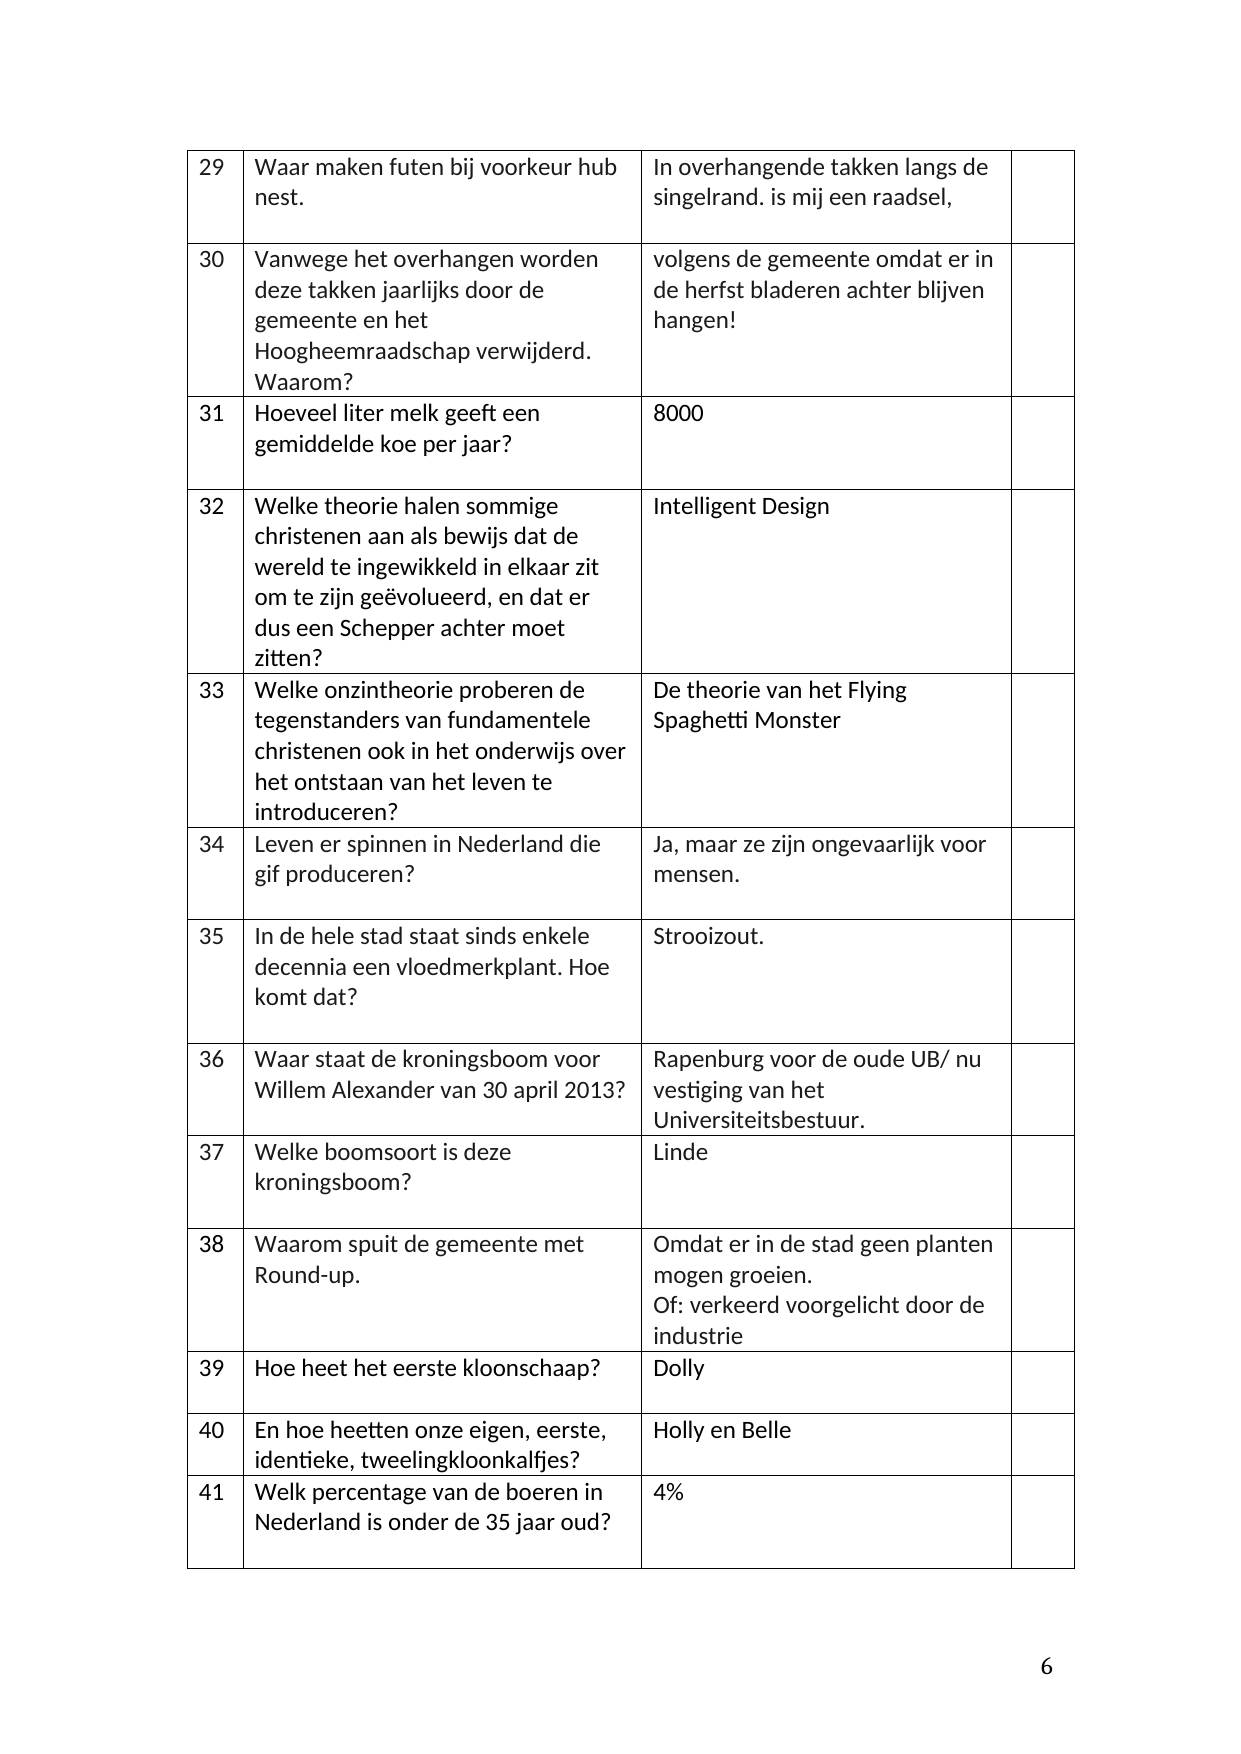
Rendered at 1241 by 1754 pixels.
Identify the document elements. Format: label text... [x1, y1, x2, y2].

table_cell 32 [188, 490, 243, 673]
table_cell 8000 [642, 397, 1011, 489]
table_cell Hoe heet het eerste kloonschaap? [244, 1352, 641, 1413]
table_header In overhangende takken langs de singelrand. is mij een raadsel, [642, 151, 1011, 243]
table_cell [1012, 828, 1074, 919]
table_cell 41 [188, 1476, 243, 1567]
table_cell Omdat er in de stad geen planten mogen groeien. Of: verkeerd voorgelicht door de industrie [642, 1229, 1011, 1351]
table_cell In de hele stad staat sinds enkele decennia een vloedmerkplant. Hoe komt dat? [244, 920, 641, 1042]
table_cell Waar staat de kroningsboom voor Willem Alexander van 30 april 2013? [244, 1044, 641, 1135]
table_cell De theorie van het Flying Spaghetti Monster [642, 674, 1011, 827]
table_cell Holly en Belle [642, 1414, 1011, 1475]
table_cell 34 [188, 828, 243, 919]
table_cell [1012, 1229, 1074, 1351]
table_cell 39 [188, 1352, 243, 1413]
table_cell Intelligent Design [642, 490, 1011, 673]
table_cell Welke onzintheorie proberen de tegenstanders van fundamentele christenen ook in het onderwijs over het ontstaan van het leven te introduceren? [244, 674, 641, 827]
table_cell 30 [188, 244, 243, 396]
table_cell 38 [188, 1229, 243, 1351]
table_header 29 [188, 151, 243, 243]
table_cell Vanwege het overhangen worden deze takken jaarlijks door de gemeente en het Hoogheemraadschap verwijderd. Waarom? [244, 244, 641, 396]
table_cell [1012, 674, 1074, 827]
table_cell [1012, 1136, 1074, 1228]
table_header Waar maken futen bij voorkeur hub nest. [244, 151, 641, 243]
table_cell [1012, 1044, 1074, 1135]
table_cell 35 [188, 920, 243, 1042]
table_cell volgens de gemeente omdat er in de herfst bladeren achter blijven hangen! [642, 244, 1011, 396]
table_cell 31 [188, 397, 243, 489]
table_cell Welke boomsoort is deze kroningsboom? [244, 1136, 641, 1228]
table_cell 4% [642, 1476, 1011, 1567]
table_cell Welke theorie halen sommige christenen aan als bewijs dat de wereld te ingewikkeld in elkaar zit om te zijn geëvolueerd, en dat er dus een Schepper achter moet zitten? [244, 490, 641, 673]
table_cell [1012, 1414, 1074, 1475]
table_cell [1012, 1476, 1074, 1567]
table_cell Rapenburg voor de oude UB/ nu vestiging van het Universiteitsbestuur. [642, 1044, 1011, 1135]
table_cell [1012, 490, 1074, 673]
table_cell [1012, 920, 1074, 1042]
table_header [1012, 151, 1074, 243]
table_cell 40 [188, 1414, 243, 1475]
table_cell Ja, maar ze zijn ongevaarlijk voor mensen. [642, 828, 1011, 919]
table_cell Welk percentage van de boeren in Nederland is onder de 35 jaar oud? [244, 1476, 641, 1567]
table_cell Linde [642, 1136, 1011, 1228]
table_cell [1012, 244, 1074, 396]
table_cell Strooizout. [642, 920, 1011, 1042]
table_cell En hoe heetten onze eigen, eerste, identieke, tweelingkloonkalfjes? [244, 1414, 641, 1475]
table_cell Waarom spuit de gemeente met Round-up. [244, 1229, 641, 1351]
table_cell [1012, 397, 1074, 489]
table_cell Hoeveel liter melk geeft een gemiddelde koe per jaar? [244, 397, 641, 489]
table_cell 36 [188, 1044, 243, 1135]
table_cell [1012, 1352, 1074, 1413]
table_cell Leven er spinnen in Nederland die gif produceren? [244, 828, 641, 919]
table_cell Dolly [642, 1352, 1011, 1413]
table_cell 33 [188, 674, 243, 827]
table_cell 37 [188, 1136, 243, 1228]
